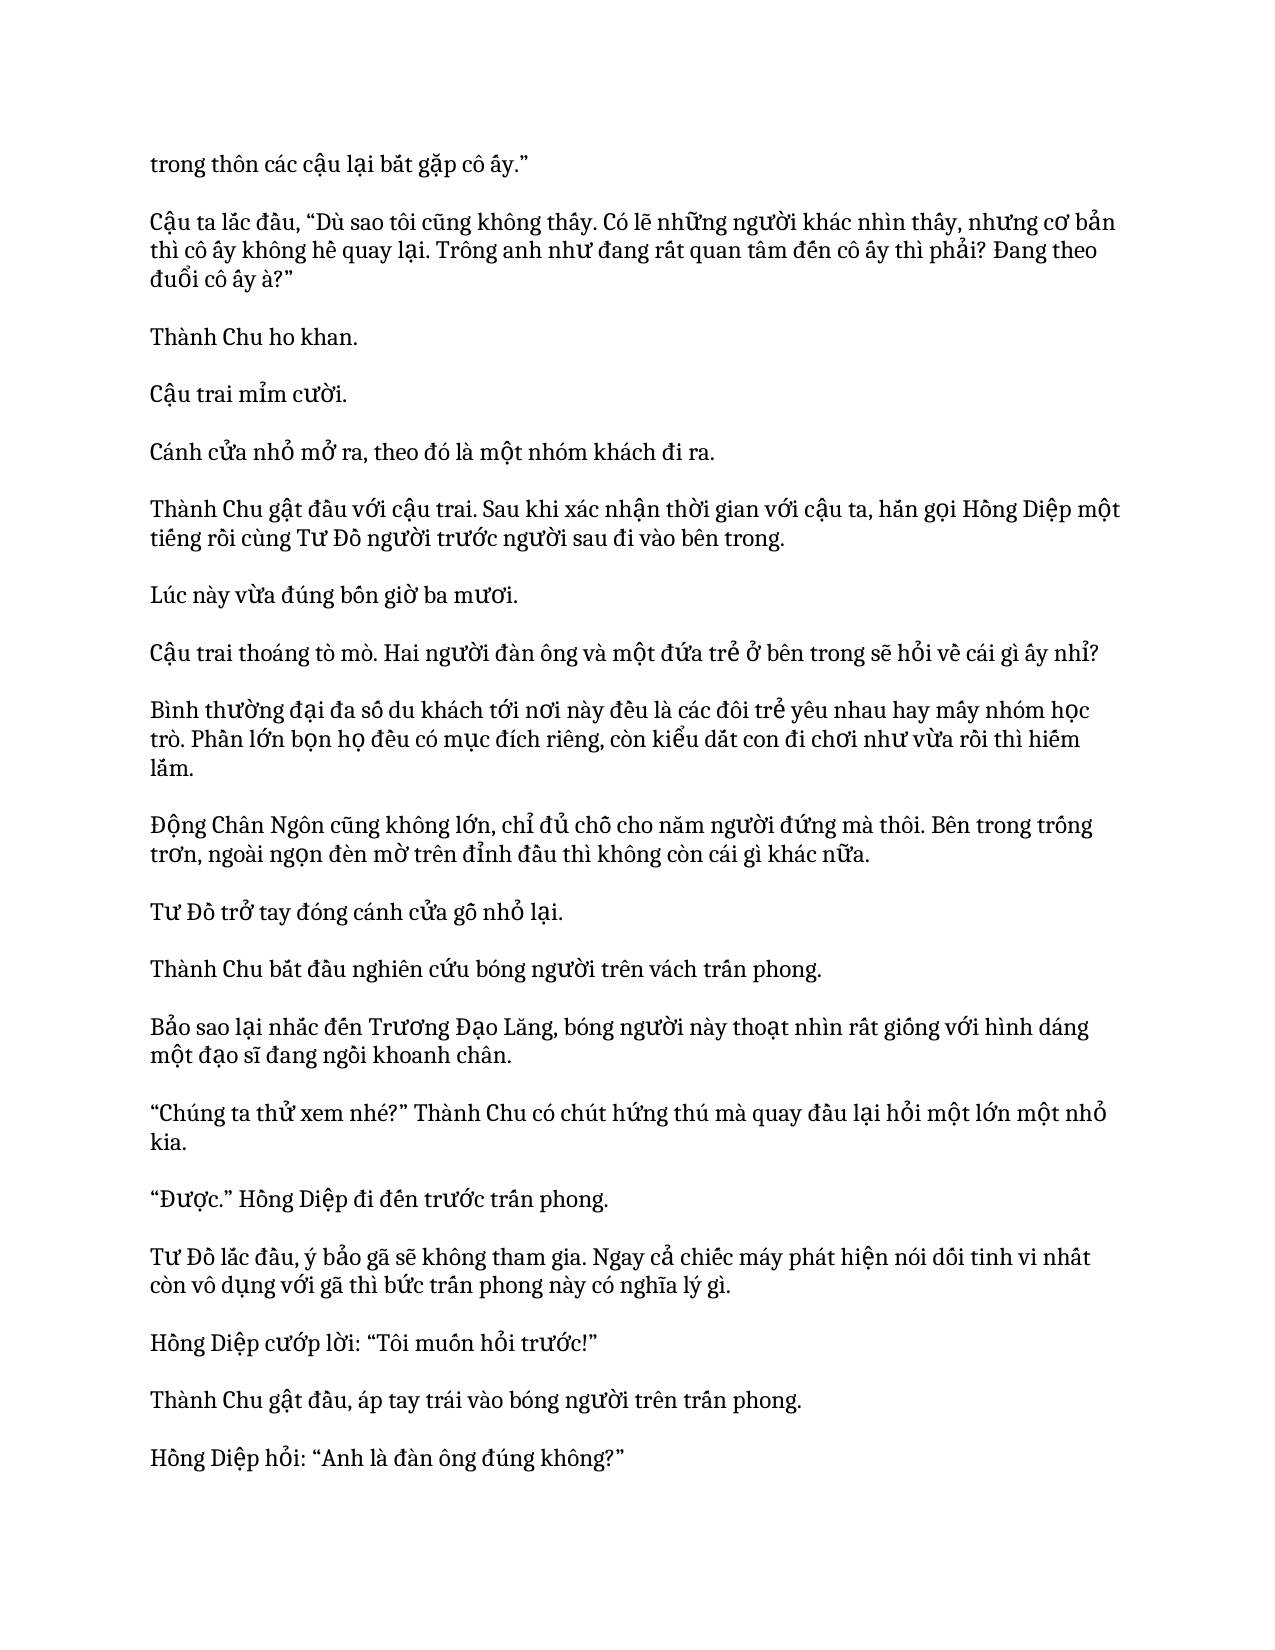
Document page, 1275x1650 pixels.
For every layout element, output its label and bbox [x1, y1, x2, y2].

text [150, 150, 1125, 1472]
